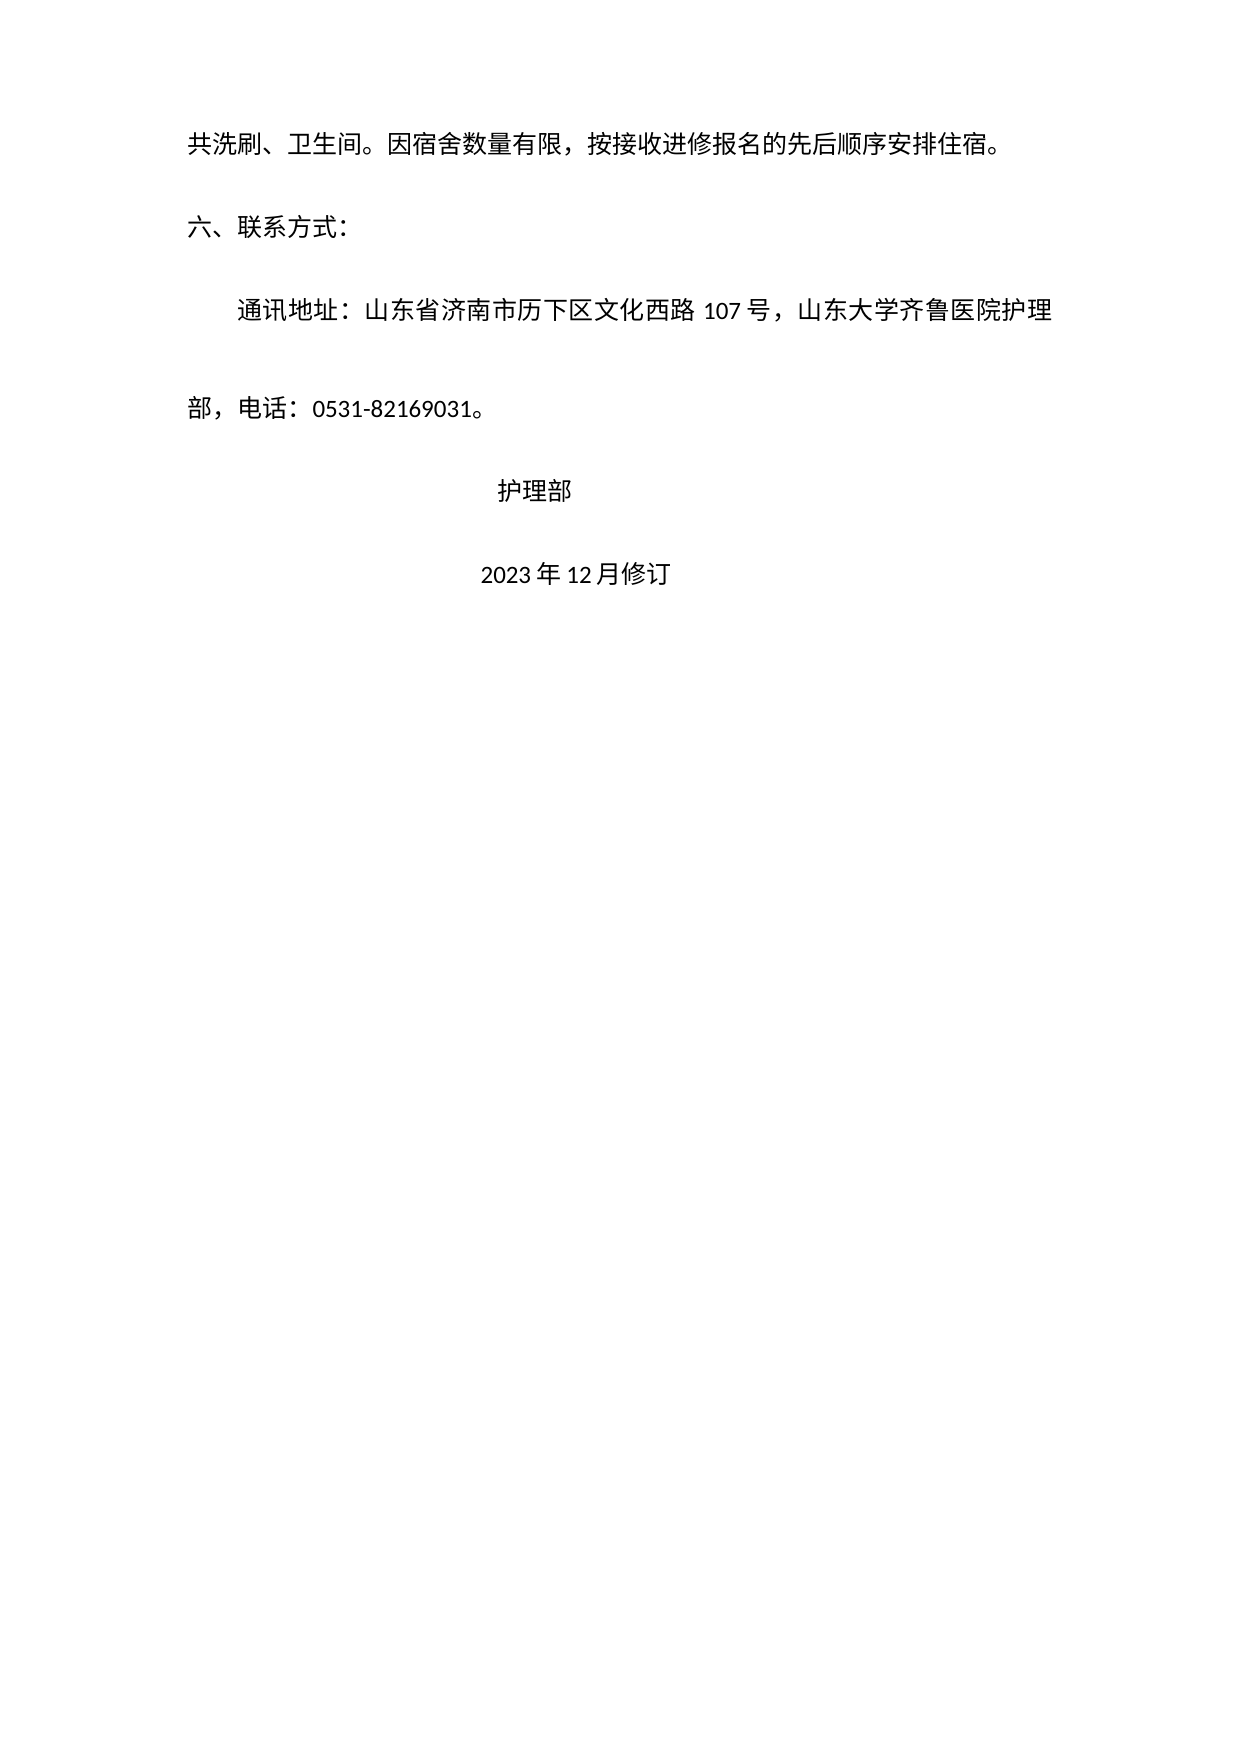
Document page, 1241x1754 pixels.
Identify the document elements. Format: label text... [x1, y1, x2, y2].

text 2023年12月修订 [187, 540, 1053, 605]
text 通讯地址：山东省济南市历下区文化西路107号，山东大学齐鲁医院护理部，电话：0531-82169031。 [187, 276, 1053, 439]
text 六、联系方式： [187, 193, 1053, 258]
text 护理部 [187, 457, 1053, 522]
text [187, 110, 1053, 175]
